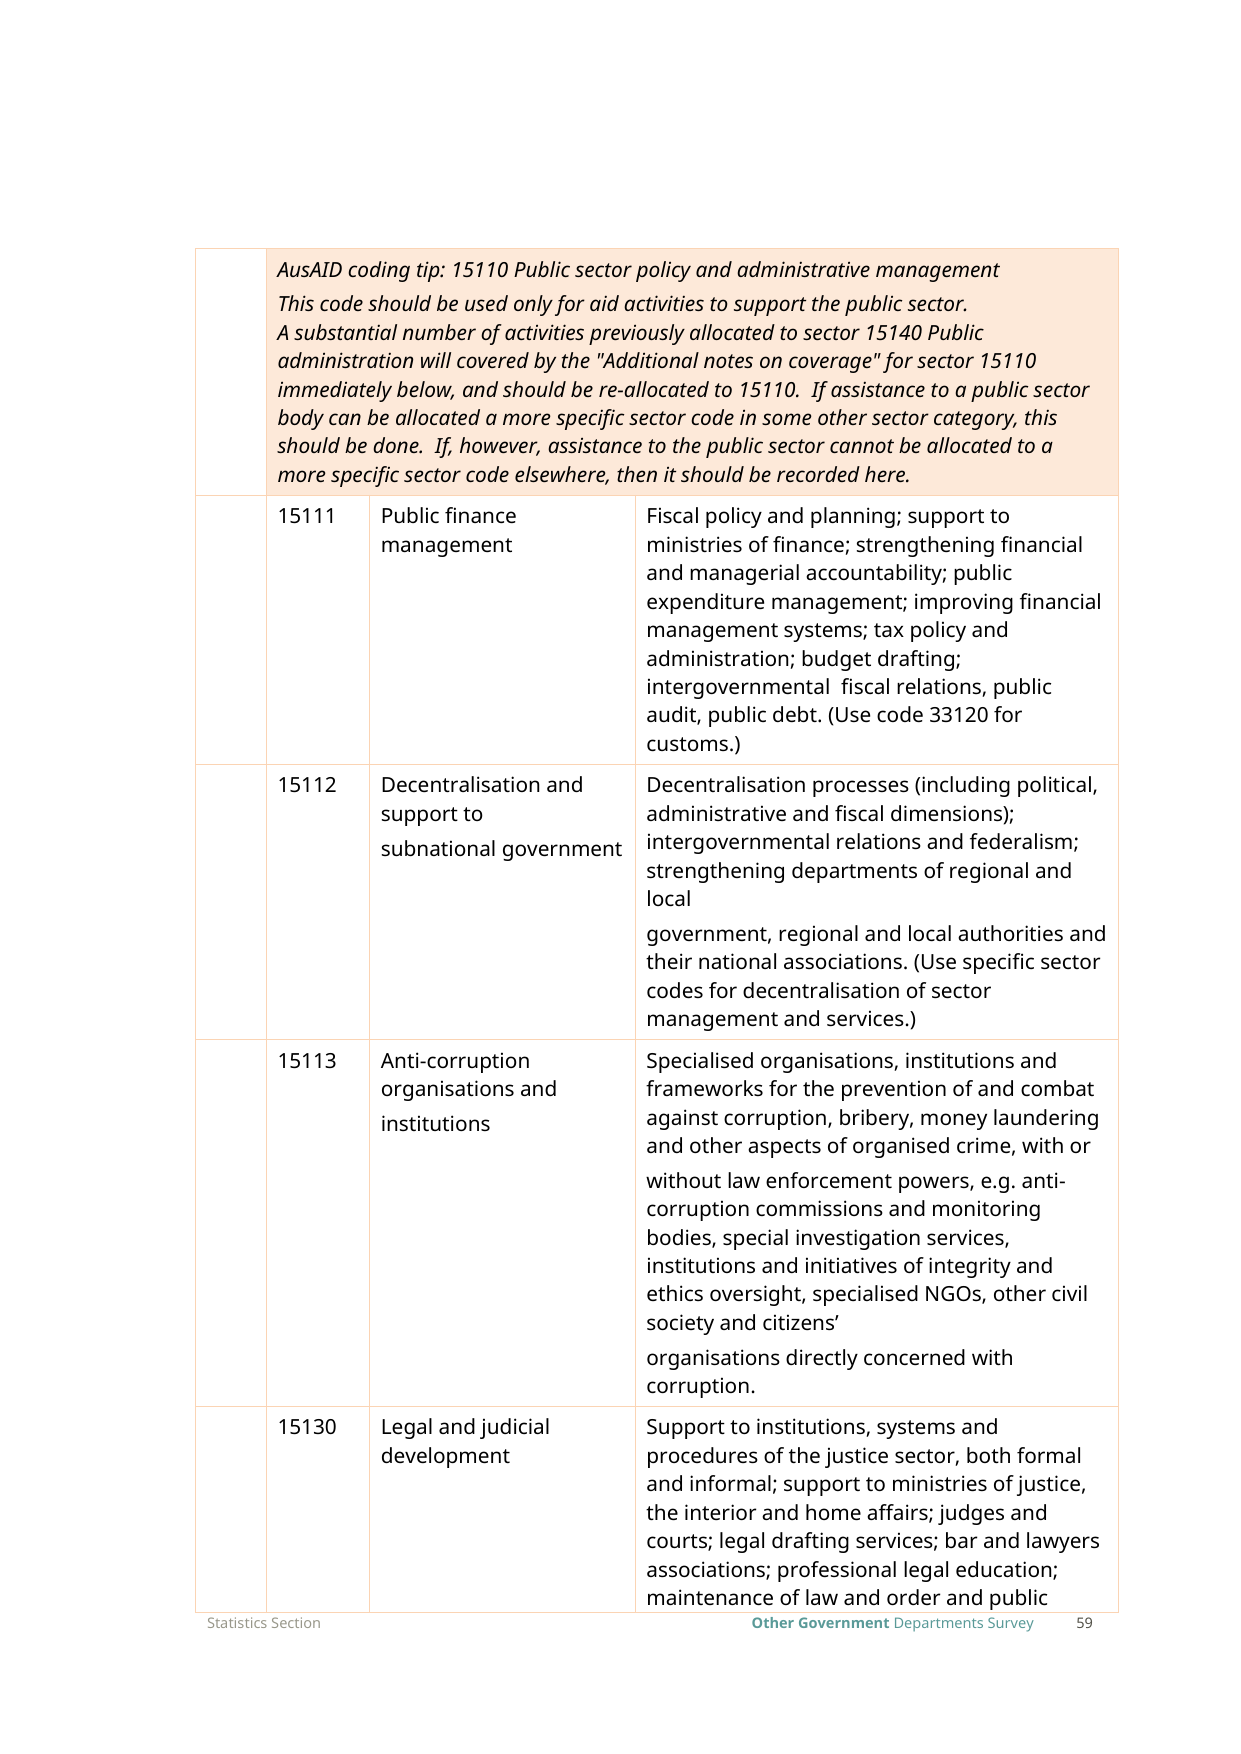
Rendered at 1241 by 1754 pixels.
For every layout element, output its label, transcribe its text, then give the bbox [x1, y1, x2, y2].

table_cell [370, 1407, 635, 1612]
table_cell [196, 249, 266, 495]
table_cell Specialised organisations, institutions and frameworks for the prevention of and combat against corruption, bribery, money laundering and other aspects of organised crime, with or without law enforcement powers, e.g. anti-corruption commissions and monitoring bodies, special investigation services, institutions and initiatives of integrity and ethics oversight, specialised NGOs, other civil society and citizens’ organisations directly concerned with corruption. [636, 1040, 1118, 1406]
table_cell [196, 1407, 266, 1612]
table_cell Decentralisation and support to subnational government [370, 765, 635, 1039]
table_cell Fiscal policy and planning; support to ministries of finance; strengthening financial and managerial accountability; public expenditure management; improving financial management systems; tax policy and administration; budget drafting; intergovernmental fiscal relations, public audit, public debt. (Use code 33120 for customs.) [636, 496, 1118, 764]
table_cell 15112 [267, 765, 369, 1039]
table_cell 15130 [267, 1407, 369, 1612]
table_cell 15113 [267, 1040, 369, 1406]
table_cell [196, 1040, 266, 1406]
table_cell Decentralisation processes (including political, administrative and fiscal dimensions); intergovernmental relations and federalism; strengthening departments of regional and local government, regional and local authorities and their national associations. (Use specific sector codes for decentralisation of sector management and services.) [636, 765, 1118, 1039]
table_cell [636, 1407, 1118, 1612]
table_cell Public finance management [370, 496, 635, 764]
table_cell [196, 496, 266, 764]
table_cell [196, 765, 266, 1039]
table_cell AusAID coding tip: 15110 Public sector policy and administrative management This code should be used only for aid activities to support the public sector. A substantial number of activities previously allocated to sector 15140 Public administration will covered by the "Additional notes on coverage" for sector 15110 immediately below, and should be re-allocated to 15110. If assistance to a public sector body can be allocated a more specific sector code in some other sector category, this should be done. If, however, assistance to the public sector cannot be allocated to a more specific sector code elsewhere, then it should be recorded here. [267, 249, 1118, 495]
table_cell Anti-corruption organisations and institutions [370, 1040, 635, 1406]
table_cell 15111 [267, 496, 369, 764]
